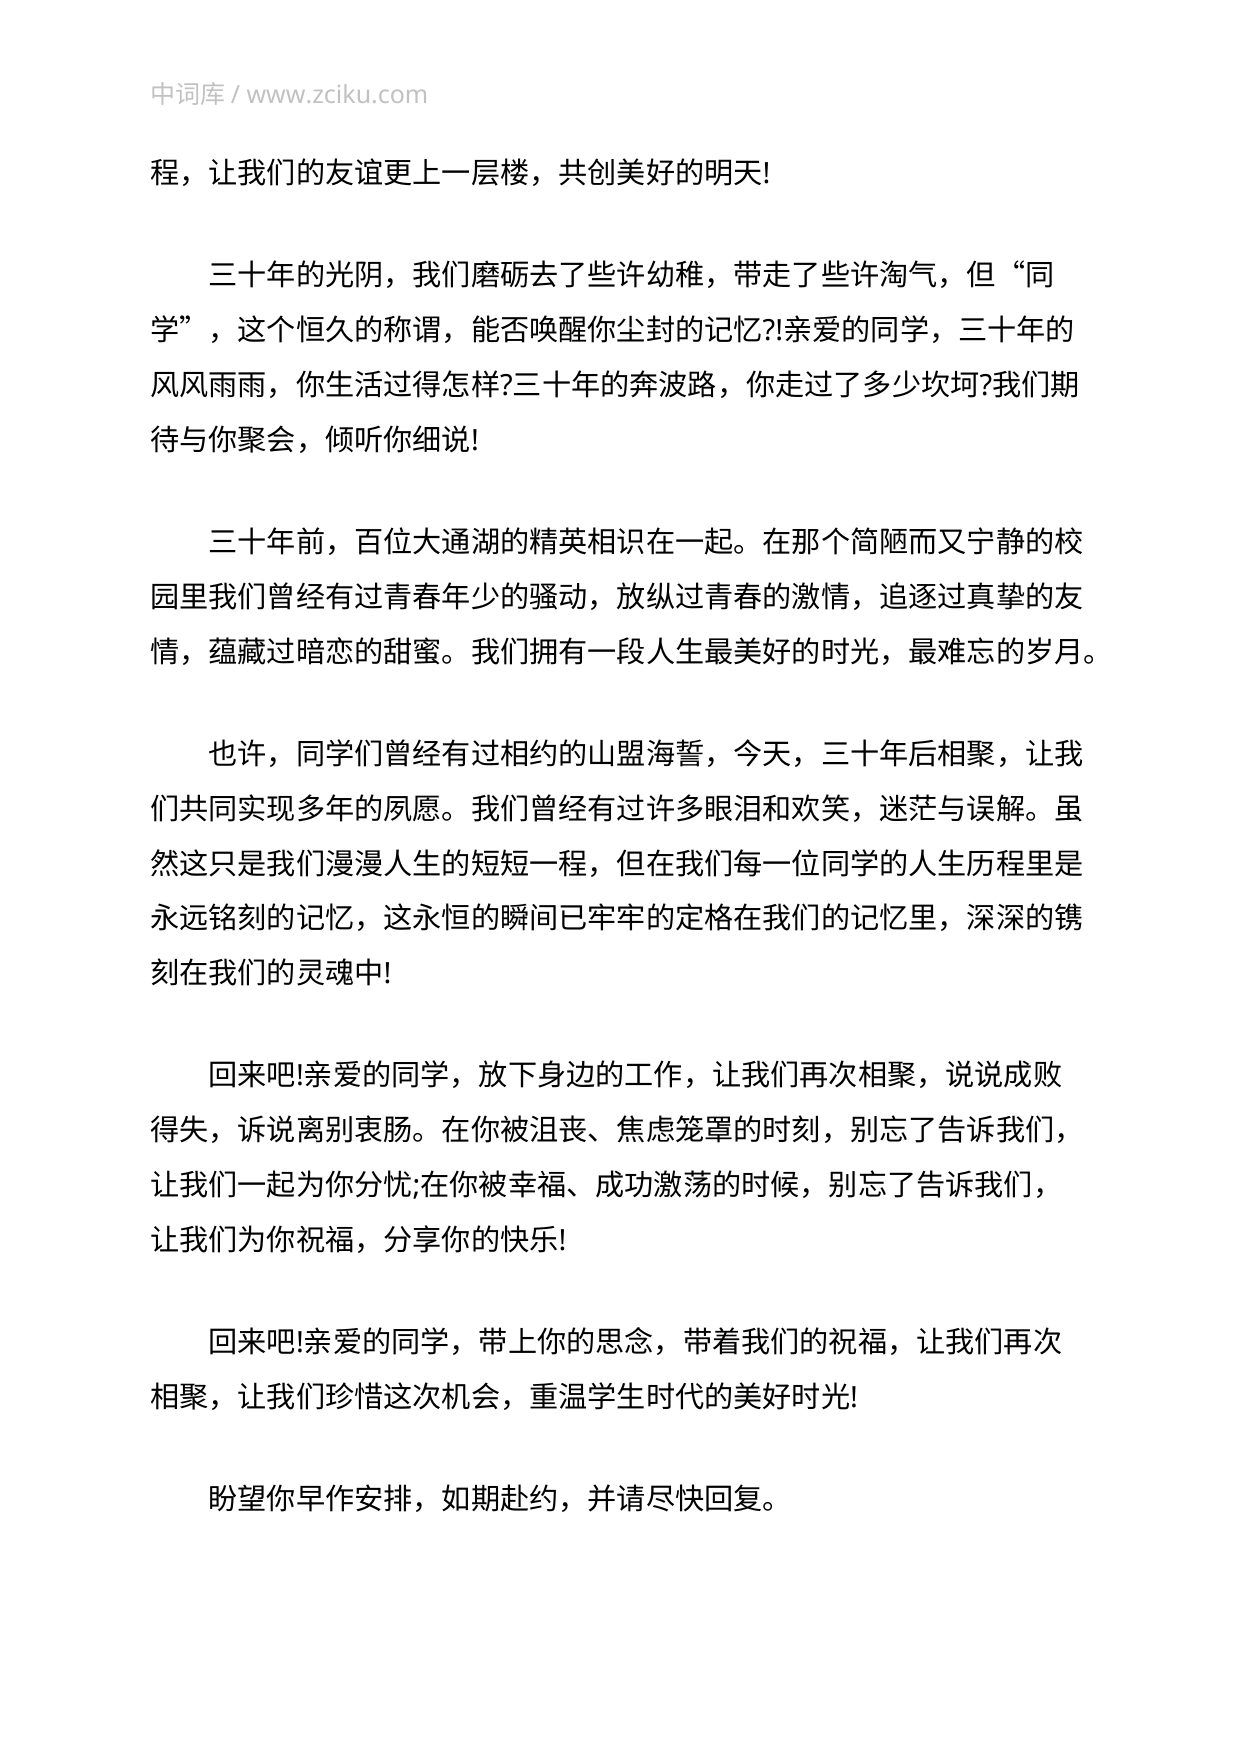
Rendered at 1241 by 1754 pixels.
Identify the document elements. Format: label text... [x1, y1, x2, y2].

text 也许，同学们曾经有过相约的山盟海誓，今天，三十年后相聚，让我们共同实现多年的夙愿。我们曾经有过许多眼泪和欢笑，迷茫与误解。虽然这只是我们漫漫人生的短短一程，但在我们每一位同学的人生历程里是永远铭刻的记忆，这永恒的瞬间已牢牢的定格在我们的记忆里，深深的镌刻在我们的灵魂中! [150, 730, 1090, 992]
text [150, 150, 1090, 192]
text 回来吧!亲爱的同学，带上你的思念，带着我们的祝福，让我们再次相聚，让我们珍惜这次机会，重温学生时代的美好时光! [150, 1319, 1090, 1416]
text 三十年前，百位大通湖的精英相识在一起。在那个简陋而又宁静的校园里我们曾经有过青春年少的骚动，放纵过青春的激情，追逐过真挚的友情，蕴藏过暗恋的甜蜜。我们拥有一段人生最美好的时光，最难忘的岁月。 [150, 519, 1090, 671]
text 盼望你早作安排，如期赴约，并请尽快回复。 [150, 1476, 1090, 1518]
text 回来吧!亲爱的同学，放下身边的工作，让我们再次相聚，说说成败得失，诉说离别衷肠。在你被沮丧、焦虑笼罩的时刻，别忘了告诉我们，让我们一起为你分忧;在你被幸福、成功激荡的时候，别忘了告诉我们，让我们为你祝福，分享你的快乐! [150, 1052, 1090, 1259]
text 三十年的光阴，我们磨砺去了些许幼稚，带走了些许淘气，但“同学”，这个恒久的称谓，能否唤醒你尘封的记忆?!亲爱的同学，三十年的风风雨雨，你生活过得怎样?三十年的奔波路，你走过了多少坎坷?我们期待与你聚会，倾听你细说! [150, 252, 1090, 459]
